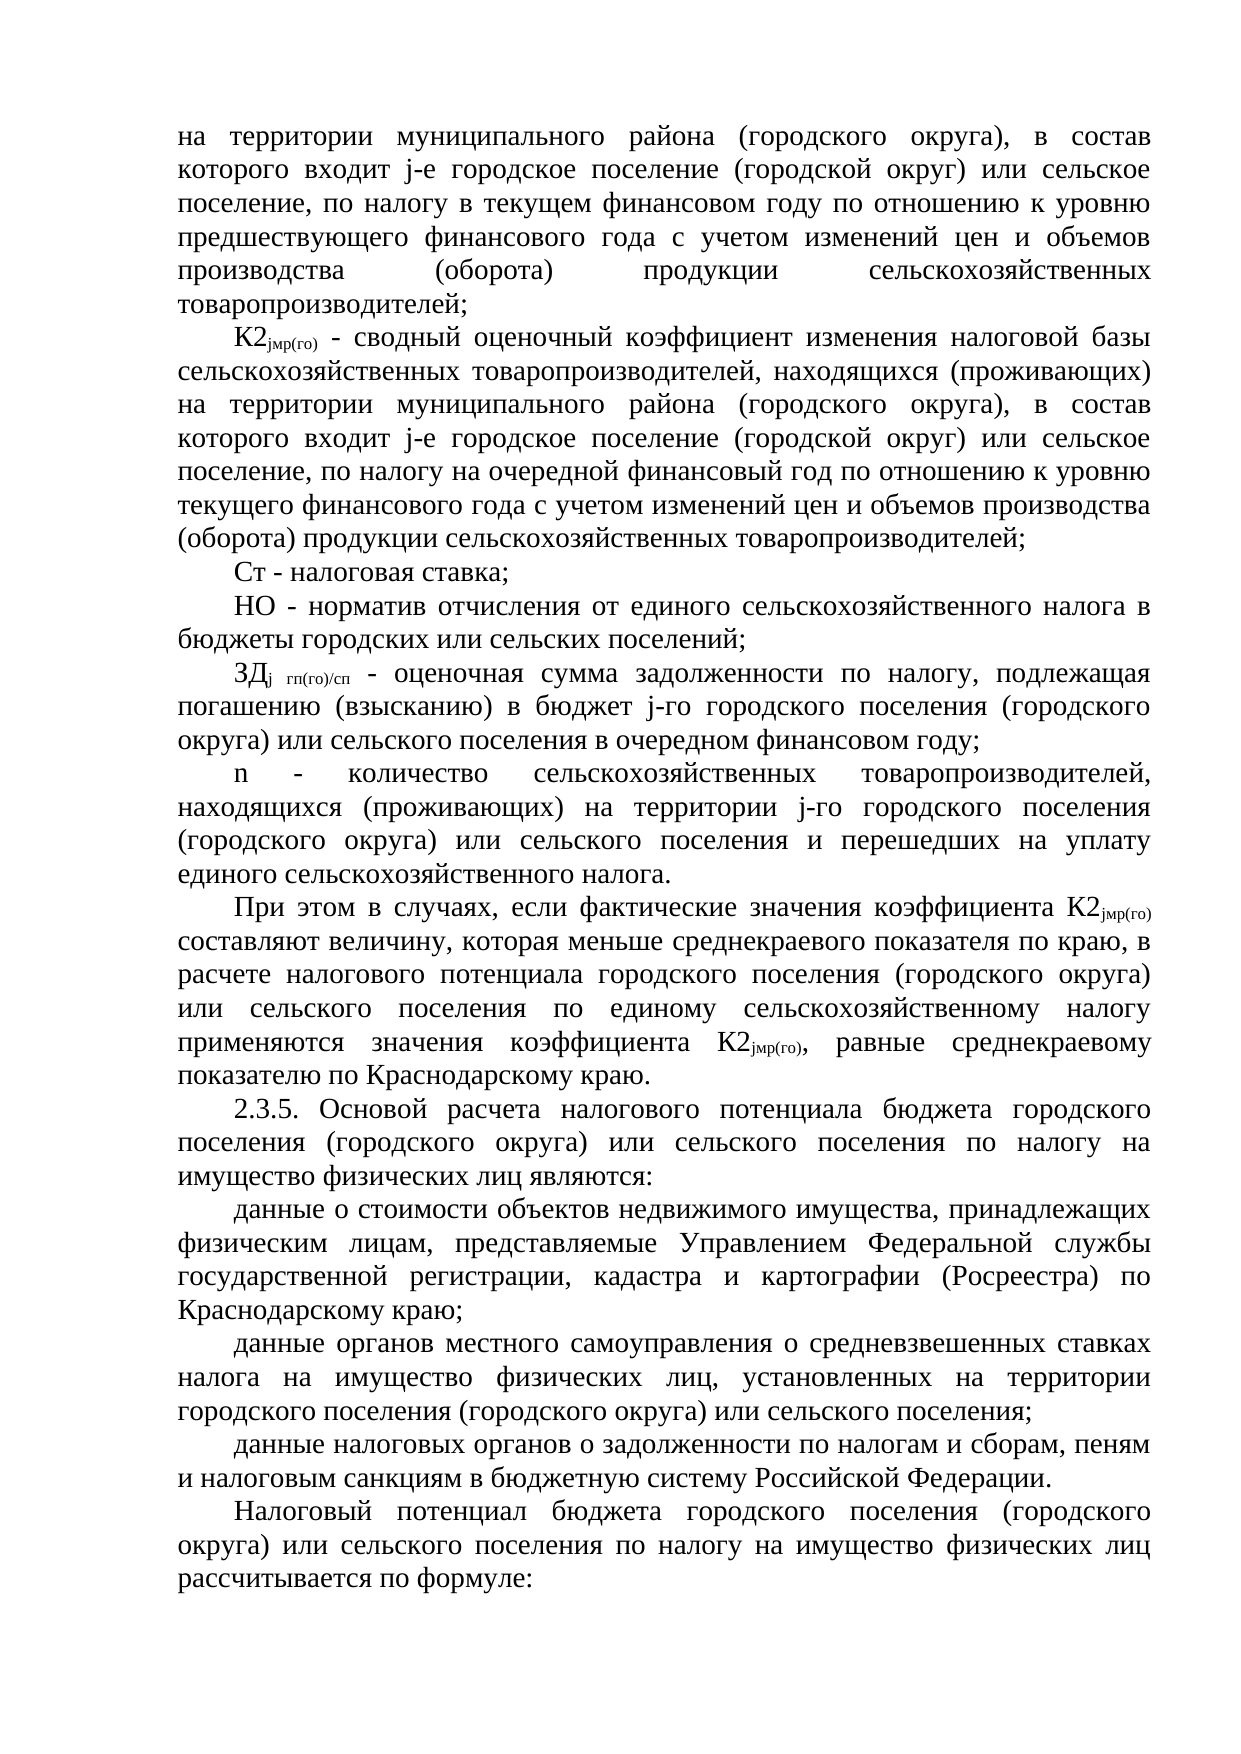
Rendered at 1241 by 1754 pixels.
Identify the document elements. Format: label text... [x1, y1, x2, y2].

text НО - норматив отчисления от единого сельскохозяйственного налога в бюджеты городских или сельских поселений; [177, 588, 1152, 655]
text данные органов местного самоуправления о средневзвешенных ставках налога на имущество физических лиц, установленных на территории городского поселения (городского округа) или сельского поселения; [177, 1326, 1152, 1426]
text Налоговый потенциал бюджета городского поселения (городского округа) или сельского поселения по налогу на имущество физических лиц рассчитывается по формуле: [177, 1493, 1152, 1594]
text К2jмр(го) - сводный оценочный коэффициент изменения налоговой базы сельскохозяйственных товаропроизводителей, находящихся (проживающих) на территории муниципального района (городского округа), в состав которого входит j-е городское поселение (городской округ) или сельское поселение, по налогу на очередной финансовый год по отношению к уровню текущего финансового года с учетом изменений цен и объемов производства (оборота) продукции сельскохозяйственных товаропроизводителей; [177, 319, 1152, 554]
text 2.3.5. Основой расчета налогового потенциала бюджета городского поселения (городского округа) или сельского поселения по налогу на имущество физических лиц являются: [177, 1091, 1152, 1191]
text ЗДj гп(го)/сп - оценочная сумма задолженности по налогу, подлежащая погашению (взысканию) в бюджет j-го городского поселения (городского округа) или сельского поселения в очередном финансовом году; [177, 655, 1152, 755]
text данные о стоимости объектов недвижимого имущества, принадлежащих физическим лицам, представляемые Управлением Федеральной службы государственной регистрации, кадастра и картографии (Росреестра) по Краснодарскому краю; [177, 1191, 1152, 1326]
text При этом в случаях, если фактические значения коэффициента К2jмр(го) составляют величину, которая меньше среднекраевого показателя по краю, в расчете налогового потенциала городского поселения (городского округа) или сельского поселения по единому сельскохозяйственному налогу применяются значения коэффициента К2jмр(го), равные среднекраевому показателю по Краснодарскому краю. [177, 889, 1152, 1091]
text данные налоговых органов о задолженности по налогам и сборам, пеням и налоговым санкциям в бюджетную систему Российской Федерации. [177, 1426, 1152, 1493]
text Ст - налоговая ставка; [177, 554, 1152, 588]
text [177, 118, 1152, 319]
text n - количество сельскохозяйственных товаропроизводителей, находящихся (проживающих) на территории j-го городского поселения (городского округа) или сельского поселения и перешедших на уплату единого сельскохозяйственного налога. [177, 755, 1152, 889]
